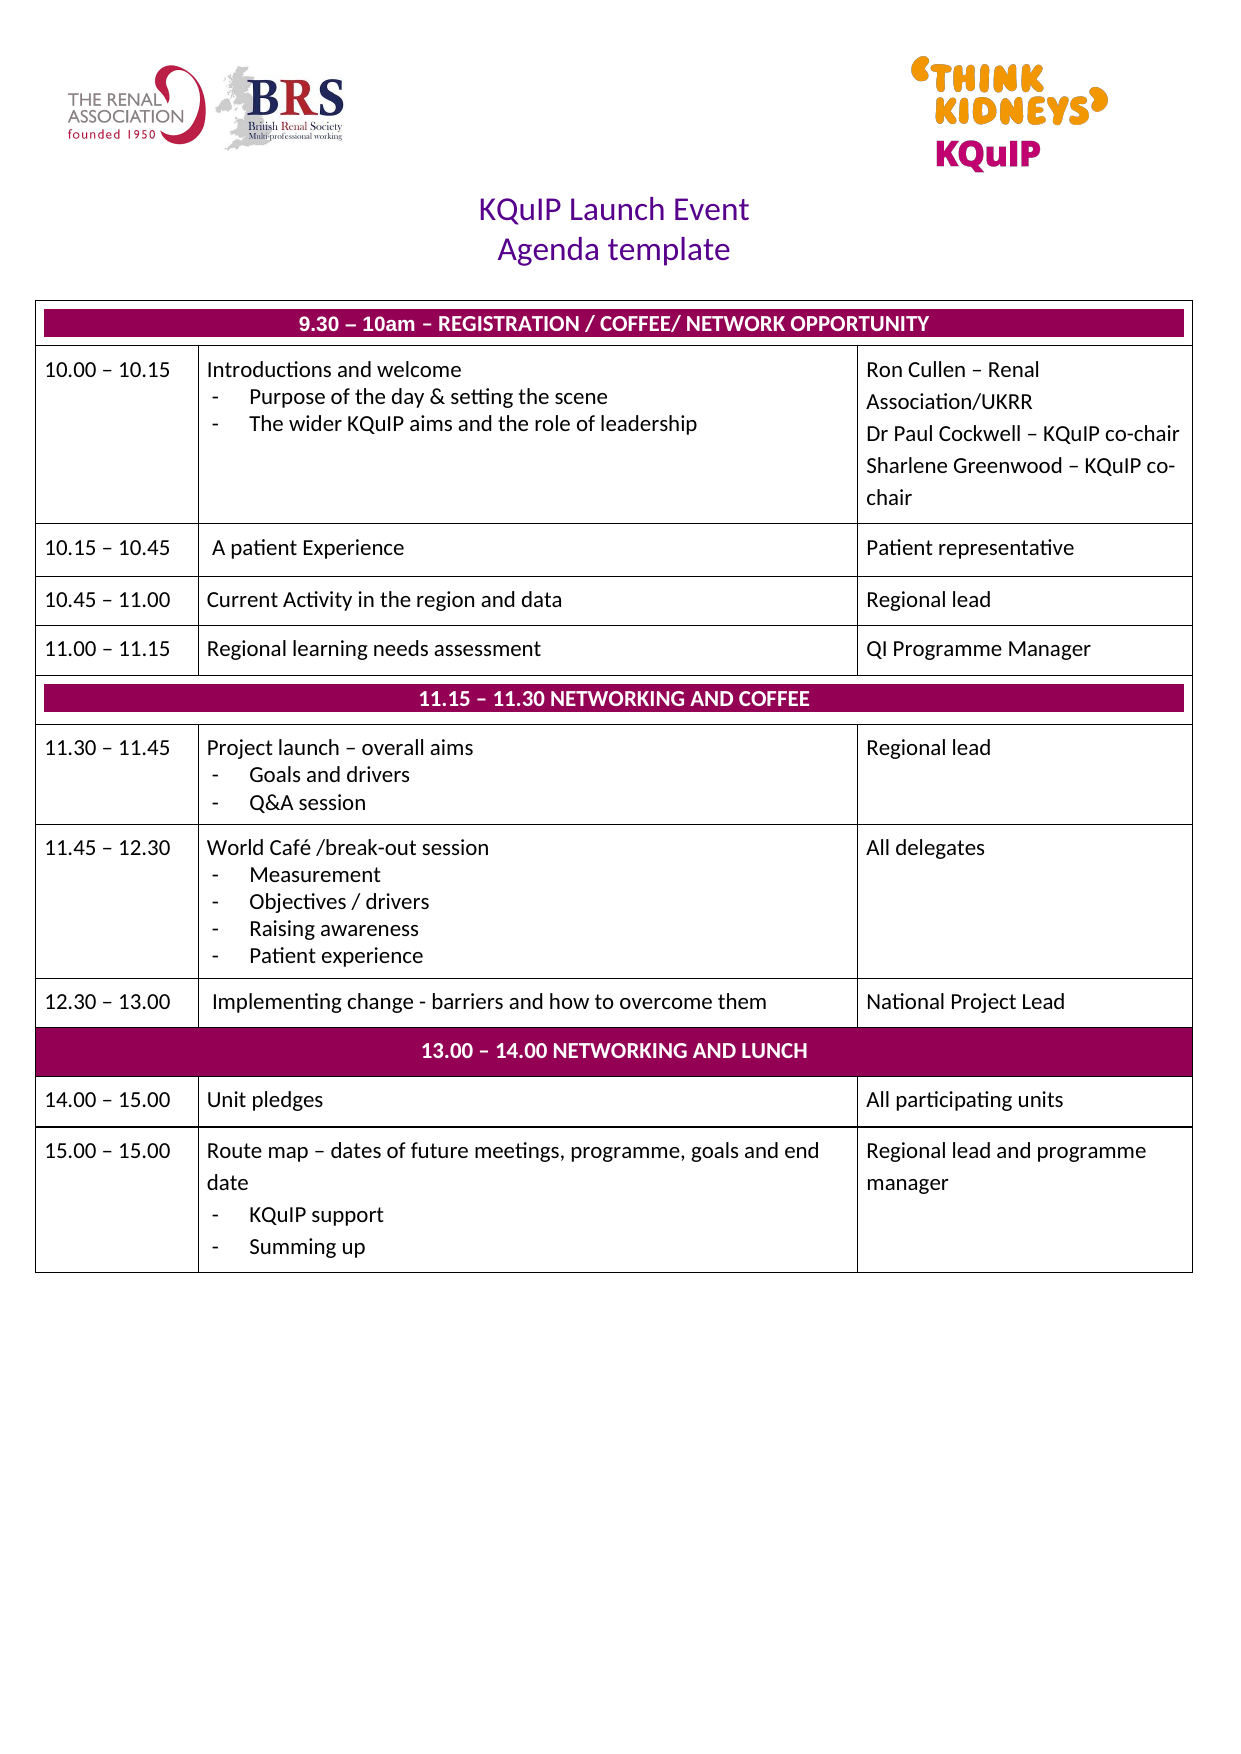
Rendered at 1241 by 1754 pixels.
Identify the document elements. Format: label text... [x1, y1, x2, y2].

table_cell 12.30 – 13.00 [36, 979, 198, 1027]
table_cell Current Activity in the region and data [199, 577, 857, 625]
table_cell All participating units [858, 1077, 1192, 1126]
table_cell All delegates [858, 825, 1192, 978]
picture [909, 53, 1109, 175]
table_cell Regional learning needs assessment [199, 626, 857, 674]
table_cell Project launch – overall aims Goals and drivers Q&A session [199, 725, 857, 824]
table_cell 13.00 – 14.00 NETWORKING AND LUNCH [36, 1028, 1192, 1076]
table_cell World Café /break-out session Measurement Objectives / drivers Raising awareness Patient experience [199, 825, 857, 978]
table_cell 11.45 – 12.30 [36, 825, 198, 978]
text Agenda template [136, 228, 1092, 269]
table_cell Patient representative [858, 524, 1192, 576]
table_cell Route map – dates of future meetings, programme, goals and end date KQuIP support Summing up [199, 1128, 857, 1272]
table_cell Implementing change - barriers and how to overcome them [199, 979, 857, 1027]
table_cell 10.15 – 10.45 [36, 524, 198, 576]
table_cell 14.00 – 15.00 [36, 1077, 198, 1126]
table_cell 15.00 – 15.00 [36, 1128, 198, 1272]
table_cell Regional lead [858, 725, 1192, 824]
table_cell Regional lead [858, 577, 1192, 625]
table_cell 11.15 – 11.30 NETWORKING AND COFFEE [36, 676, 1192, 724]
table_cell Ron Cullen – Renal Association/UKRR Dr Paul Cockwell – KQuIP co-chair Sharlene Greenwood – KQuIP co-chair [858, 346, 1192, 523]
table_cell Introductions and welcome Purpose of the day & setting the scene The wider KQuIP aims and the role of leadership [199, 346, 857, 523]
table_cell QI Programme Manager [858, 626, 1192, 674]
table_header 9.30 – 10am – REGISTRATION / COFFEE/ NETWORK OPPORTUNITY [36, 301, 1192, 345]
table_cell Regional lead and programme manager [858, 1128, 1192, 1272]
table_cell 11.30 – 11.45 [36, 725, 198, 824]
table_cell National Project Lead [858, 979, 1192, 1027]
table_cell A patient Experience [199, 524, 857, 576]
table_cell 10.00 – 10.15 [36, 346, 198, 523]
picture [60, 64, 359, 151]
table_cell 10.45 – 11.00 [36, 577, 198, 625]
table_cell 11.00 – 11.15 [36, 626, 198, 674]
text KQuIP Launch Event [136, 188, 1092, 228]
table_cell Unit pledges [199, 1077, 857, 1126]
